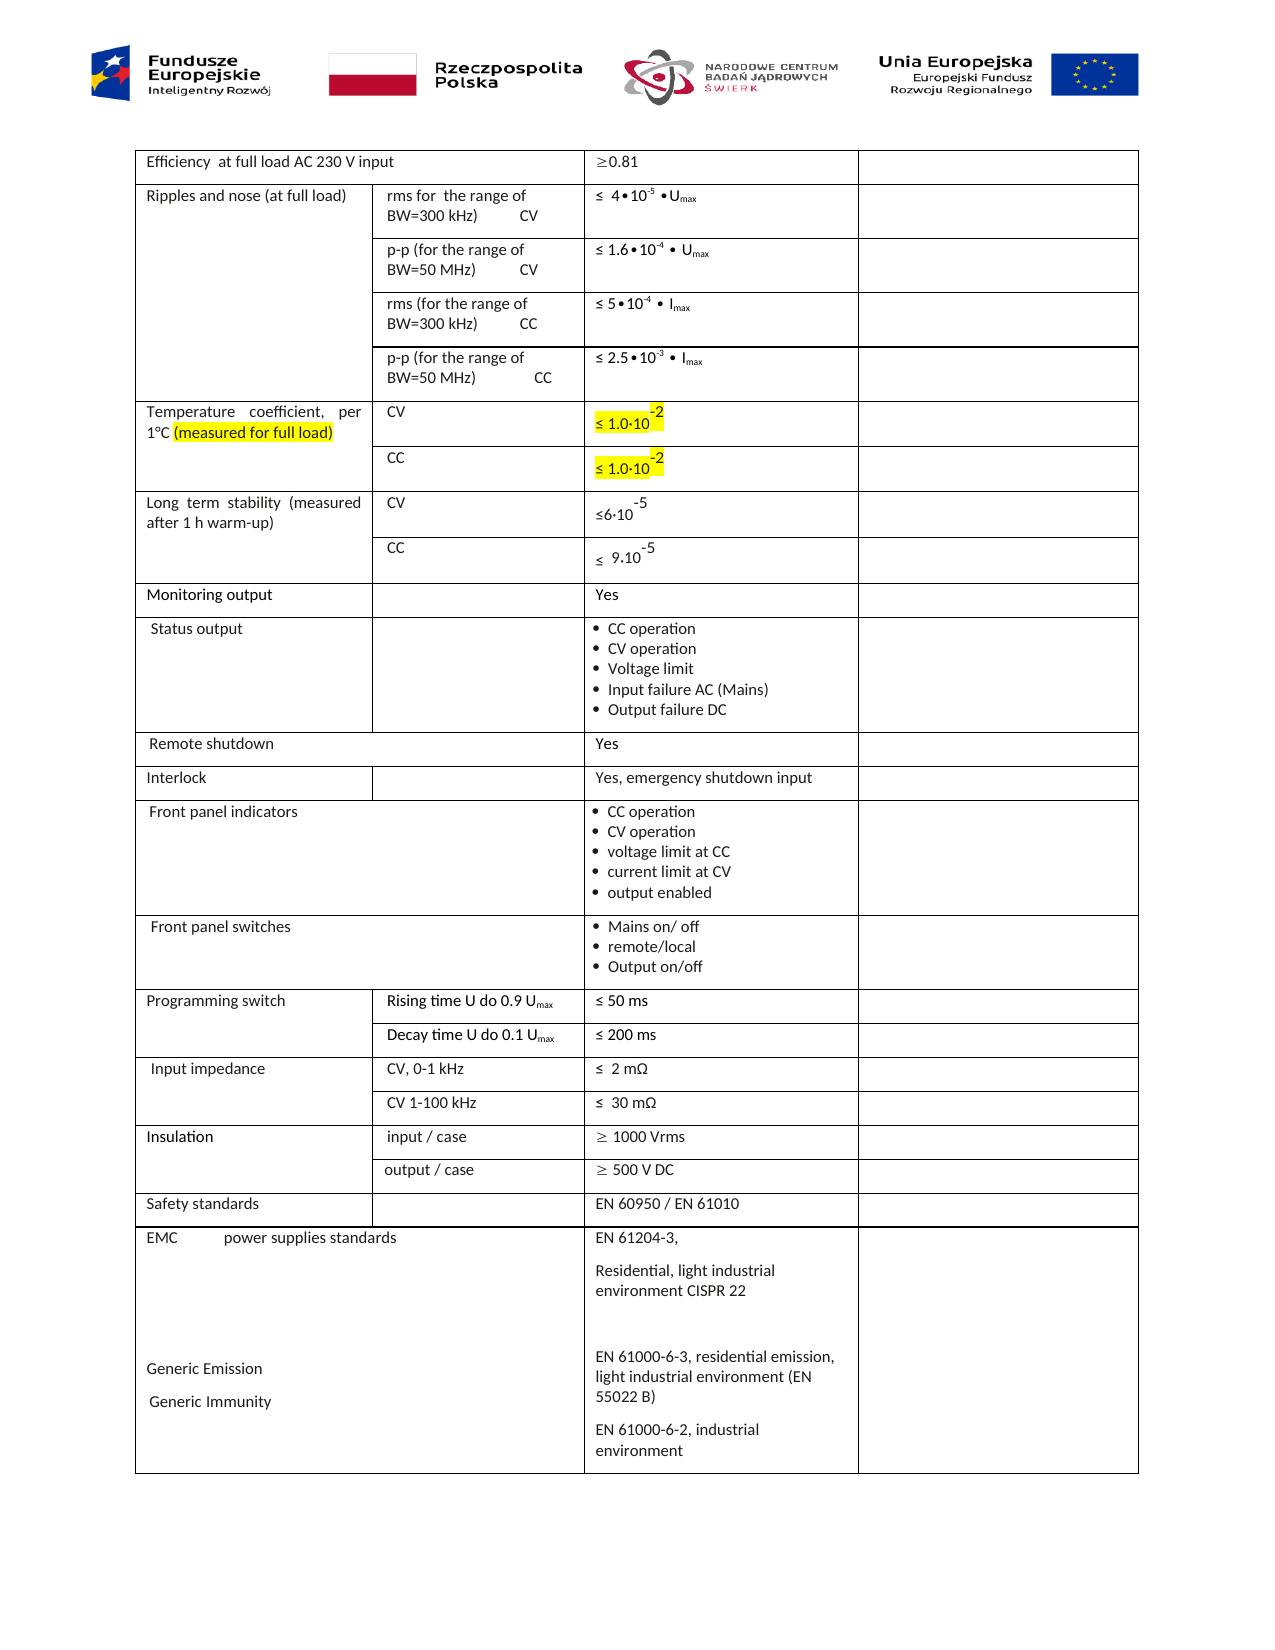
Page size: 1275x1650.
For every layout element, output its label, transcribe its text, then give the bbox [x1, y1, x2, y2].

table_cell [859, 1058, 1138, 1091]
table_cell EMC power supplies standards Generic Emission Generic Immunity [136, 1228, 584, 1473]
table_cell [373, 618, 584, 732]
table_cell ≤ 30 mΩ [585, 1092, 858, 1125]
table_cell Temperature coefficient, per 1°C (measured for full load) [136, 402, 372, 491]
table_cell [859, 447, 1138, 491]
table_cell Monitoring output [136, 584, 372, 617]
table_cell Decay time U do 0.1 Umax [373, 1024, 584, 1057]
table_cell CC operation CV operation voltage limit at CC current limit at CV output enabled [585, 801, 858, 915]
table_cell Interlock [136, 767, 372, 800]
table_cell input / case [373, 1126, 584, 1159]
table_cell [859, 1228, 1138, 1473]
table_cell CV [373, 492, 584, 537]
table_cell [859, 538, 1138, 583]
table_cell [859, 185, 1138, 238]
table_cell [859, 801, 1138, 915]
table_cell Input impedance [136, 1058, 372, 1125]
table_cell [859, 239, 1138, 292]
table_cell [859, 492, 1138, 537]
table_cell Long term stability (measured after 1 h warm-up) [136, 492, 372, 583]
table_cell [859, 151, 1138, 184]
table_cell [373, 767, 584, 800]
table_cell EN 60950 / EN 61010 [585, 1194, 858, 1226]
table_cell CC [373, 538, 584, 583]
table_cell Remote shutdown [136, 733, 584, 766]
table_cell [859, 1092, 1138, 1125]
table_cell [859, 402, 1138, 446]
table_cell Efficiency at full load AC 230 V input [136, 151, 584, 184]
table_cell [859, 584, 1138, 617]
table_cell Rising time U do 0.9 Umax [373, 990, 584, 1023]
table_cell EN 61204-3, Residential, light industrial environment CISPR 22 EN 61000-6-3, residential emission, light industrial environment (EN 55022 B) EN 61000-6-2, industrial environment [585, 1228, 858, 1473]
table_cell [859, 733, 1138, 766]
table_cell Ripples and nose (at full load) [136, 185, 372, 401]
table_cell CC operation CV operation Voltage limit Input failure AC (Mains) Output failure DC [585, 618, 858, 732]
table_cell [859, 1160, 1138, 1192]
table_cell [859, 1024, 1138, 1057]
table_cell [859, 348, 1138, 401]
table_cell p-p (for the range of BW=50 MHz) CV [373, 239, 584, 292]
table_cell Safety standards [136, 1194, 372, 1226]
table_cell ≤6·10-5 [585, 492, 858, 537]
table_cell [859, 618, 1138, 732]
table_cell ≤ 2.5∙10-3 ∙ Imax [585, 348, 858, 401]
table_cell 1000 Vrms [585, 1126, 858, 1159]
table_cell Front panel indicators [136, 801, 584, 915]
table_cell rms (for the range of BW=300 kHz) CC [373, 293, 584, 346]
table_cell [859, 293, 1138, 346]
table_cell ≤ 1.6∙10-4 ∙ Umax [585, 239, 858, 292]
table_cell p-p (for the range of BW=50 MHz) CC [373, 348, 584, 401]
table_cell ≤ 50 ms [585, 990, 858, 1023]
table_cell CV, 0-1 kHz [373, 1058, 584, 1091]
table_cell Insulation [136, 1126, 372, 1192]
table_cell ≤ 200 ms [585, 1024, 858, 1057]
table_cell ≤ 5∙10-4 ∙ Imax [585, 293, 858, 346]
table_cell CV 1-100 kHz [373, 1092, 584, 1125]
table_cell Status output [136, 618, 372, 732]
table_cell [373, 1194, 584, 1226]
table_cell output / case [373, 1160, 584, 1192]
table_cell Front panel switches [136, 916, 584, 989]
table_cell Mains on/ off remote/local Output on/off [585, 916, 858, 989]
table_cell [859, 1194, 1138, 1226]
table_cell [373, 584, 584, 617]
table_cell Programming switch [136, 990, 372, 1057]
picture [58, 24, 1204, 129]
table_cell [859, 916, 1138, 989]
table_cell CC [373, 447, 584, 491]
table_cell Yes [585, 733, 858, 766]
table_cell CV [373, 402, 584, 446]
table_cell [859, 990, 1138, 1023]
table_cell 500 V DC [585, 1160, 858, 1192]
table_cell [859, 767, 1138, 800]
table_cell ≤ 9·10-5 [585, 538, 858, 583]
table_cell ≤ 1.0·10-2 [585, 447, 858, 491]
table_cell ≤ 4∙10-5 ∙Umax [585, 185, 858, 238]
table_cell [859, 1126, 1138, 1159]
table_cell Yes [585, 584, 858, 617]
table_cell 0.81 [585, 151, 858, 184]
table_cell ≤ 2 mΩ [585, 1058, 858, 1091]
table_cell ≤ 1.0·10-2 [585, 402, 858, 446]
table_cell Yes, emergency shutdown input [585, 767, 858, 800]
table_cell rms for the range of BW=300 kHz) CV [373, 185, 584, 238]
